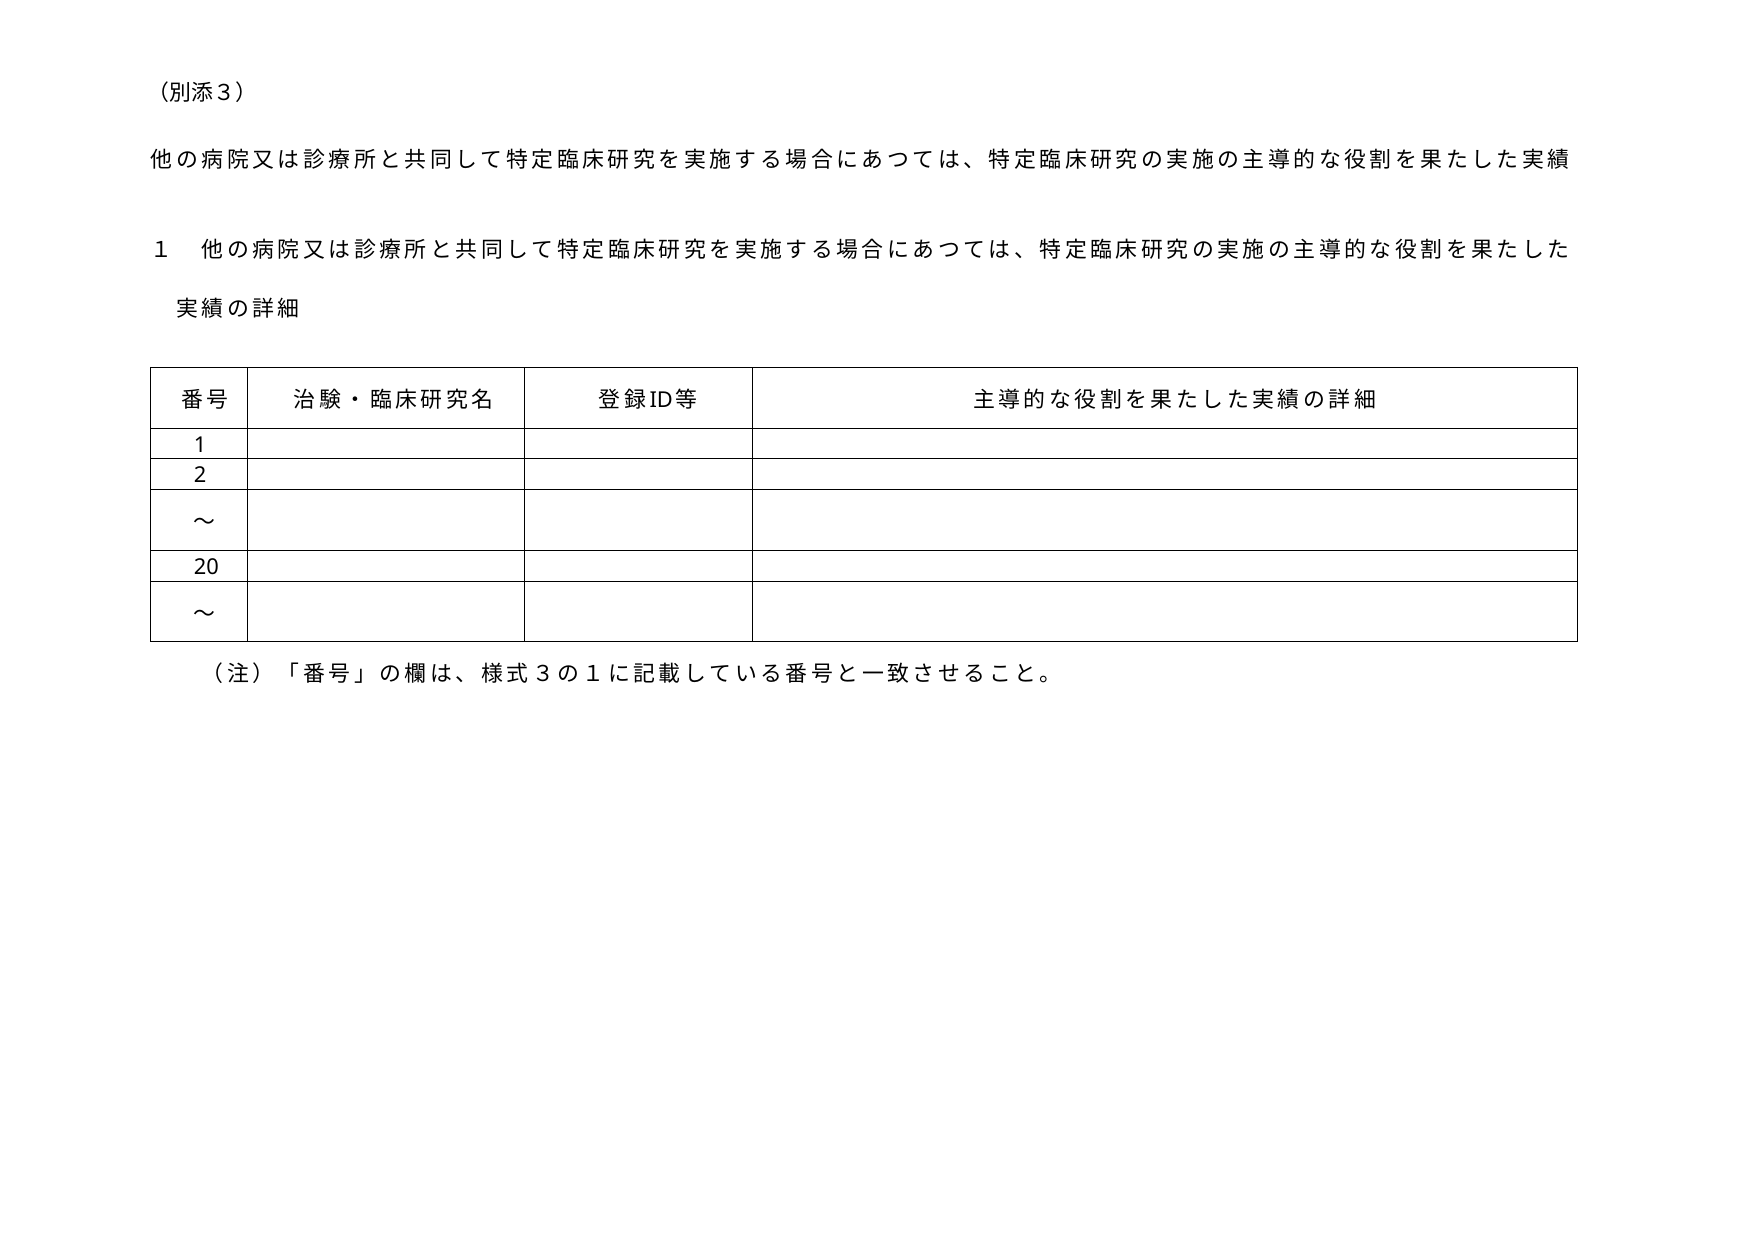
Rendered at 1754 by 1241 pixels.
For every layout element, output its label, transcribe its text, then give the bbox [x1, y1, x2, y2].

text 他の病院又は診療所と共同して特定臨床研究を実施する場合にあつては、特定臨床研究の実施の主導的な役割を果たした実績 [151, 128, 1574, 188]
table_cell [248, 459, 524, 489]
table_cell 1 [151, 429, 247, 458]
table_cell ～ [151, 582, 247, 641]
text （注）「番号」の欄は、様式３の１に記載している番号と一致させること。 [91, 642, 1574, 702]
text １ 他の病院又は診療所と共同して特定臨床研究を実施する場合にあつては、特定臨床研究の実施の主導的な役割を果たした実績の詳細 [150, 218, 1574, 337]
table_cell 20 [151, 551, 247, 581]
table_cell [525, 459, 752, 489]
table_cell [753, 582, 1577, 641]
table_cell [753, 429, 1577, 458]
table_cell [753, 551, 1577, 581]
table_cell [525, 429, 752, 458]
table_header 治験・臨床研究名 [248, 368, 524, 427]
table_header 番号 [151, 368, 247, 427]
table_cell [753, 459, 1577, 489]
table_header 主導的な役割を果たした実績の詳細 [753, 368, 1577, 427]
table_cell [248, 429, 524, 458]
table_cell [525, 490, 752, 550]
table_header 登録ID等 [525, 368, 752, 427]
table_cell ～ [151, 490, 247, 550]
table_cell 2 [151, 459, 247, 489]
table_cell [753, 490, 1577, 550]
table_cell [248, 551, 524, 581]
table_cell [248, 490, 524, 550]
table_cell [248, 582, 524, 641]
table_cell [525, 551, 752, 581]
table_cell [525, 582, 752, 641]
